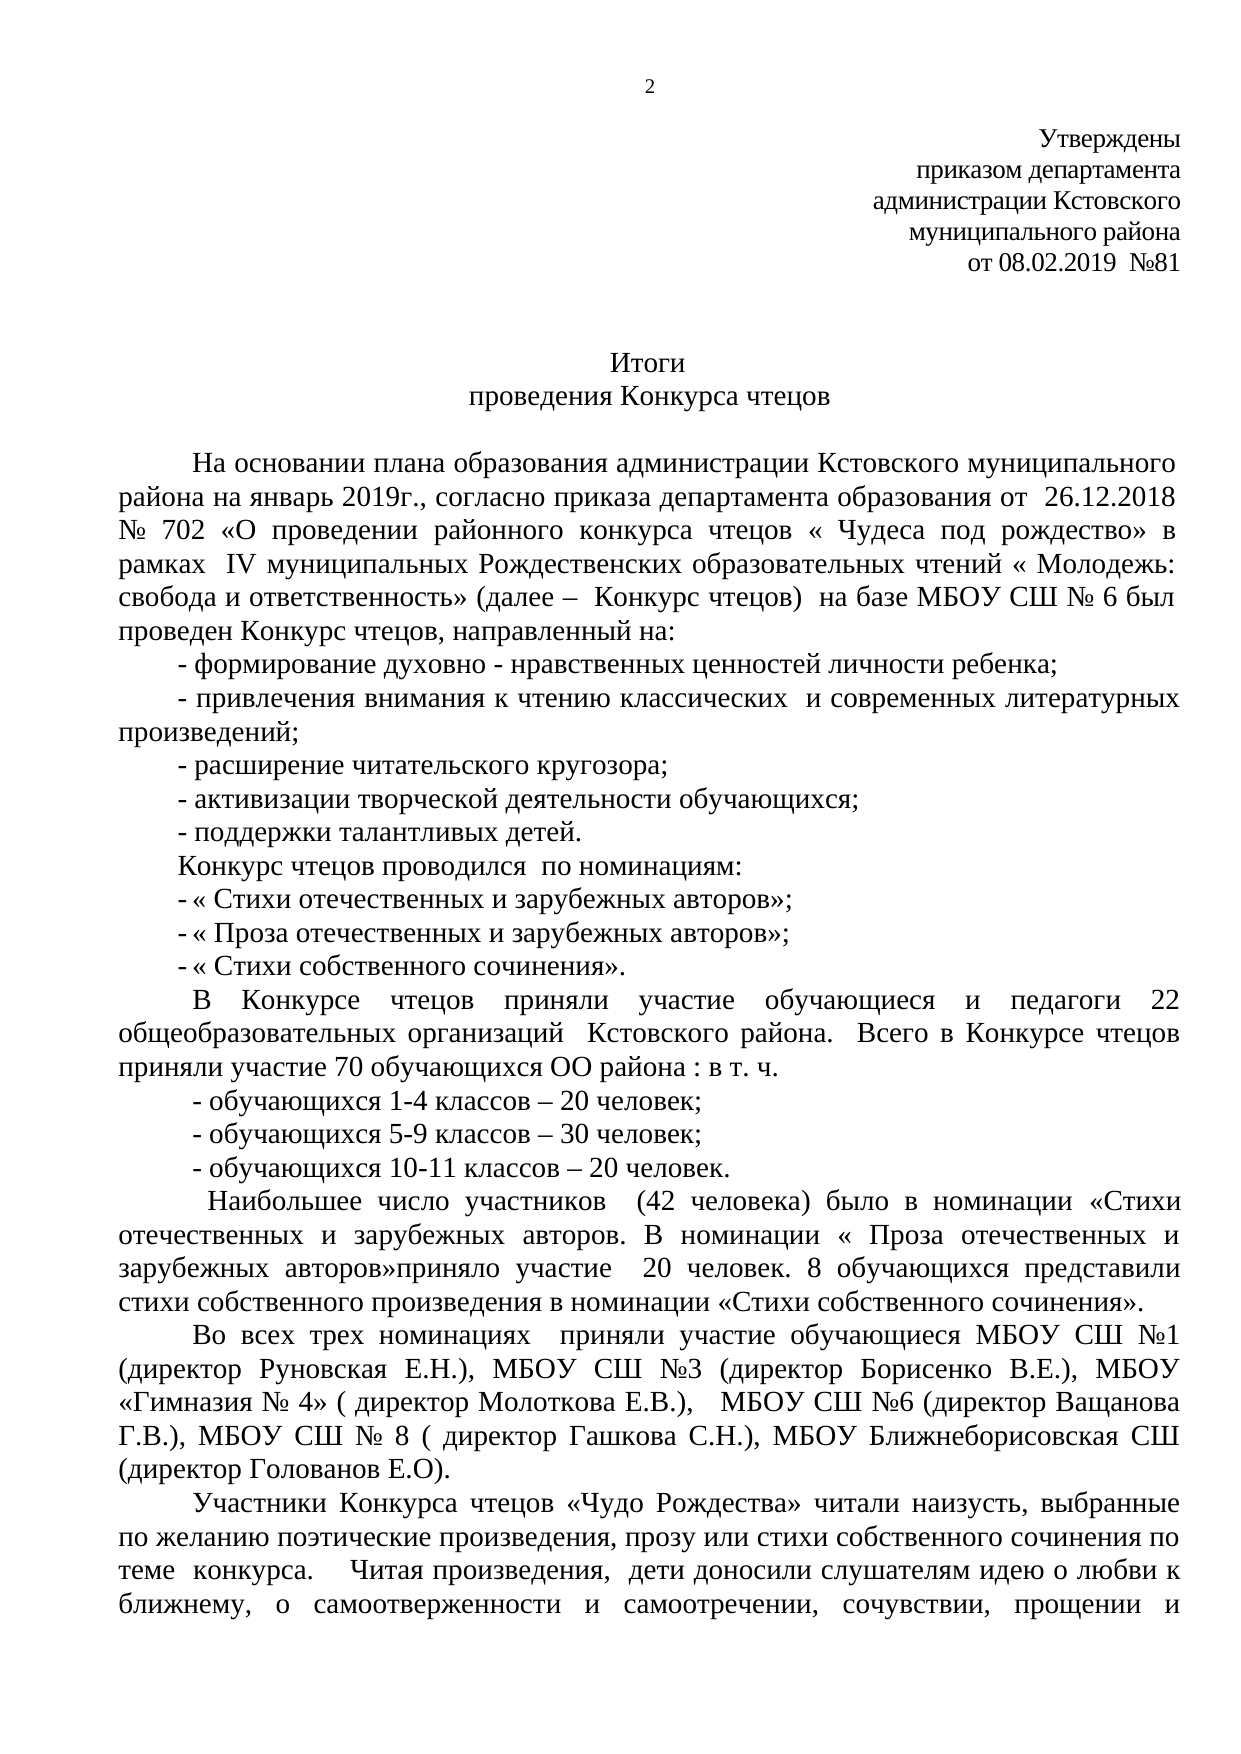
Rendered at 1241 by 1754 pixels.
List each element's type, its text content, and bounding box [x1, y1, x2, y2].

text Наибольшее число участников (42 человека) было в номинации «Стихи отечественных и зарубежных авторов. В номинации « Проза отечественных и зарубежных авторов»приняло участие 20 человек. 8 обучающихся представили стихи собственного произведения в номинации «Стихи собственного сочинения». [118, 1183, 1181, 1317]
text В Конкурсе чтецов приняли участие обучающиеся и педагоги 22 общеобразовательных организаций Кстовского района. Всего в Конкурсе чтецов приняли участие 70 обучающихся ОО района : в т. ч. [118, 982, 1181, 1083]
text проведения Конкурса чтецов [118, 378, 1181, 412]
text - обучающихся 10-11 классов – 20 человек. [118, 1150, 1181, 1183]
text - обучающихся 5-9 классов – 30 человек; [118, 1116, 1181, 1150]
text Итоги [118, 345, 1177, 378]
text Во всех трех номинациях приняли участие обучающиеся МБОУ СШ №1 (директор Руновская Е.Н.), МБОУ СШ №3 (директор Борисенко В.Е.), МБОУ «Гимназия № 4» ( директор Молоткова Е.В.), МБОУ СШ №6 (директор Ващанова Г.В.), МБОУ СШ № 8 ( директор Гашкова С.Н.), МБОУ Ближнеборисовская СШ (директор Голованов Е.О). [118, 1317, 1181, 1485]
text от 08.02.2019 №81 [118, 247, 1181, 278]
text Конкурс чтецов проводился по номинациям: [118, 848, 1181, 881]
text Утверждены [118, 122, 1181, 153]
list « Стихи отечественных и зарубежных авторов»; [118, 881, 1181, 915]
text муниципального района [118, 215, 1181, 247]
text приказом департамента [118, 153, 1181, 184]
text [118, 1485, 1181, 1619]
list « Стихи собственного сочинения». [118, 948, 1181, 982]
text - привлечения внимания к чтению классических и современных литературных произведений; [118, 680, 1181, 747]
text - поддержки талантливых детей. [118, 814, 1181, 848]
text администрации Кстовского [118, 184, 1181, 215]
text - расширение читательского кругозора; [118, 747, 1181, 781]
list « Проза отечественных и зарубежных авторов»; [118, 915, 1181, 948]
text - активизации творческой деятельности обучающихся; [118, 781, 1181, 814]
text На основании плана образования администрации Кстовского муниципального района на январь 2019г., согласно приказа департамента образования от 26.12.2018 № 702 «О проведении районного конкурса чтецов « Чудеса под рождество» в рамках IV муниципальных Рождественских образовательных чтений « Молодежь: свобода и ответственность» (далее – Конкурс чтецов) на базе МБОУ СШ № 6 был проведен Конкурс чтецов, направленный на: [118, 445, 1177, 647]
text - формирование духовно - нравственных ценностей личности ребенка; [118, 647, 1181, 680]
text - обучающихся 1-4 классов – 20 человек; [118, 1083, 1181, 1116]
